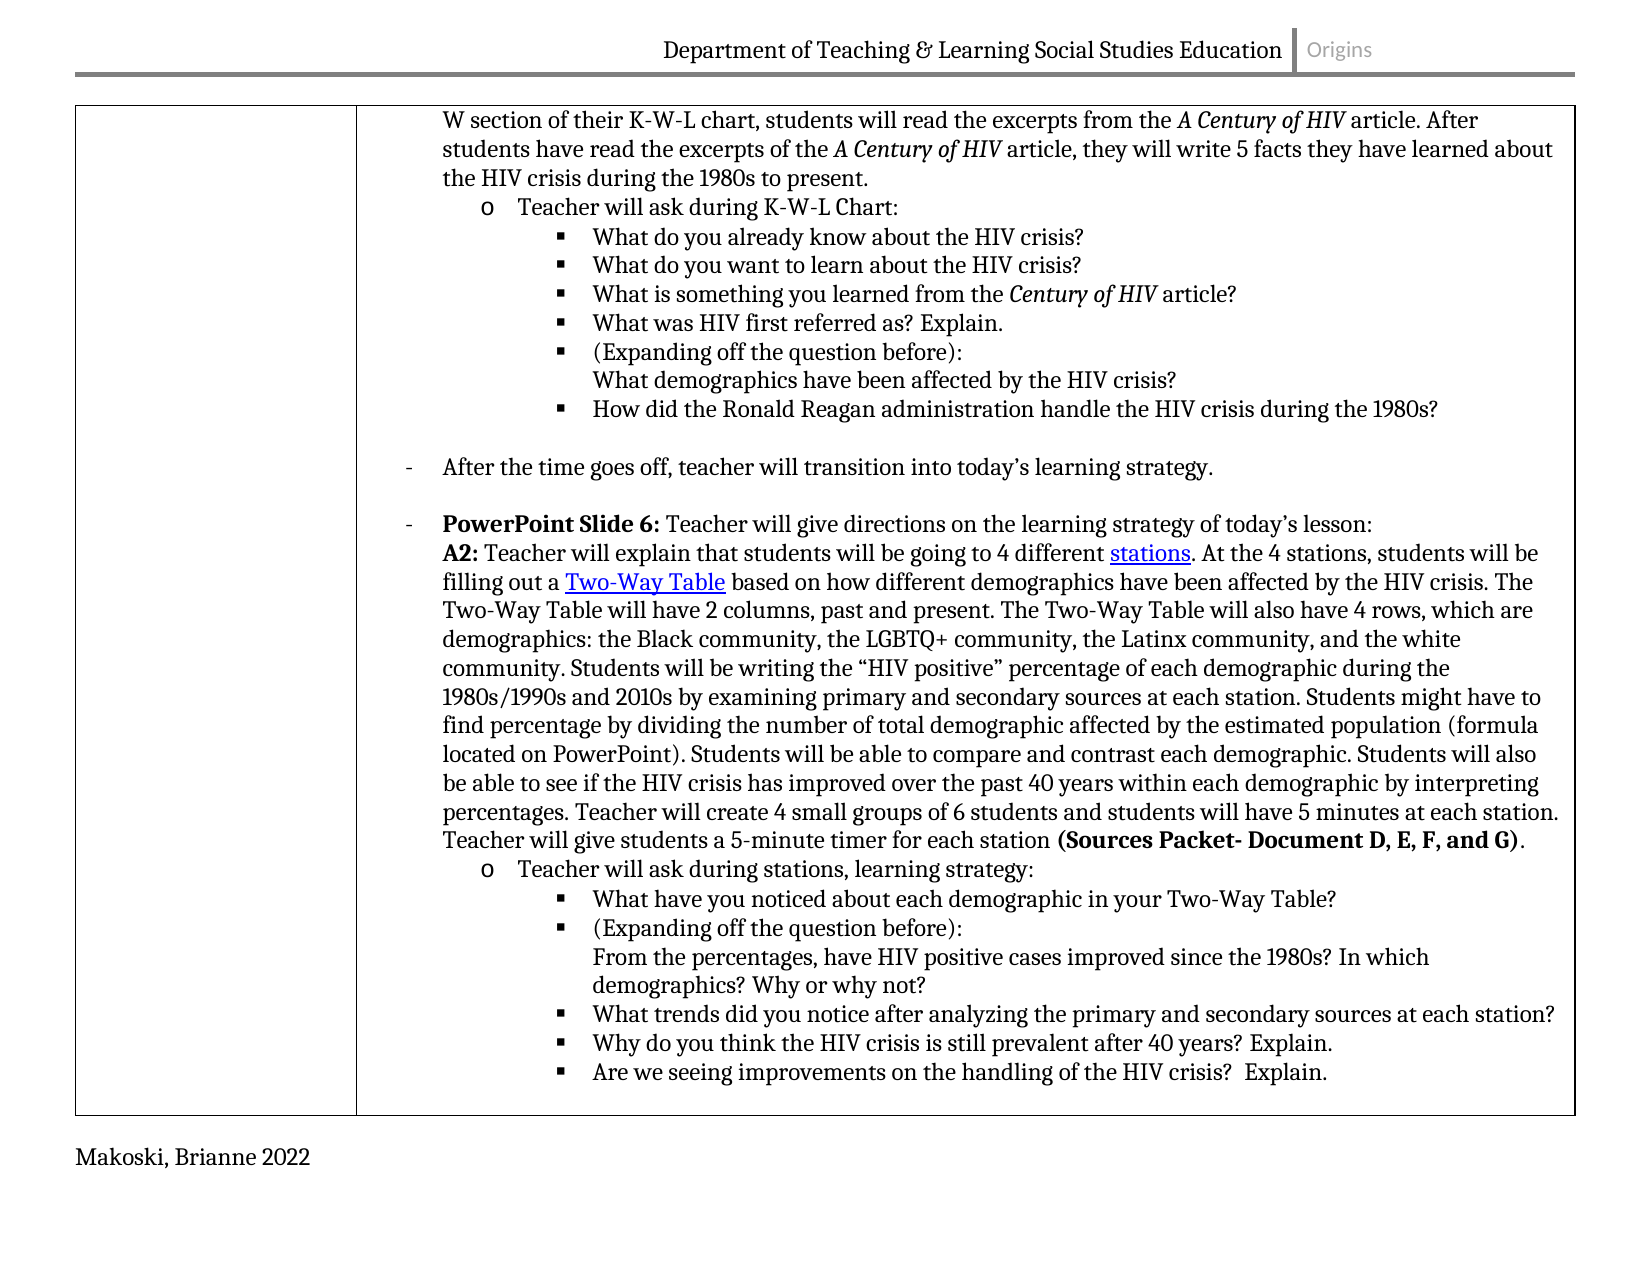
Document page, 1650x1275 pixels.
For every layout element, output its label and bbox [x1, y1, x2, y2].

table_cell [357, 106, 1574, 1115]
table_cell [76, 106, 356, 1115]
